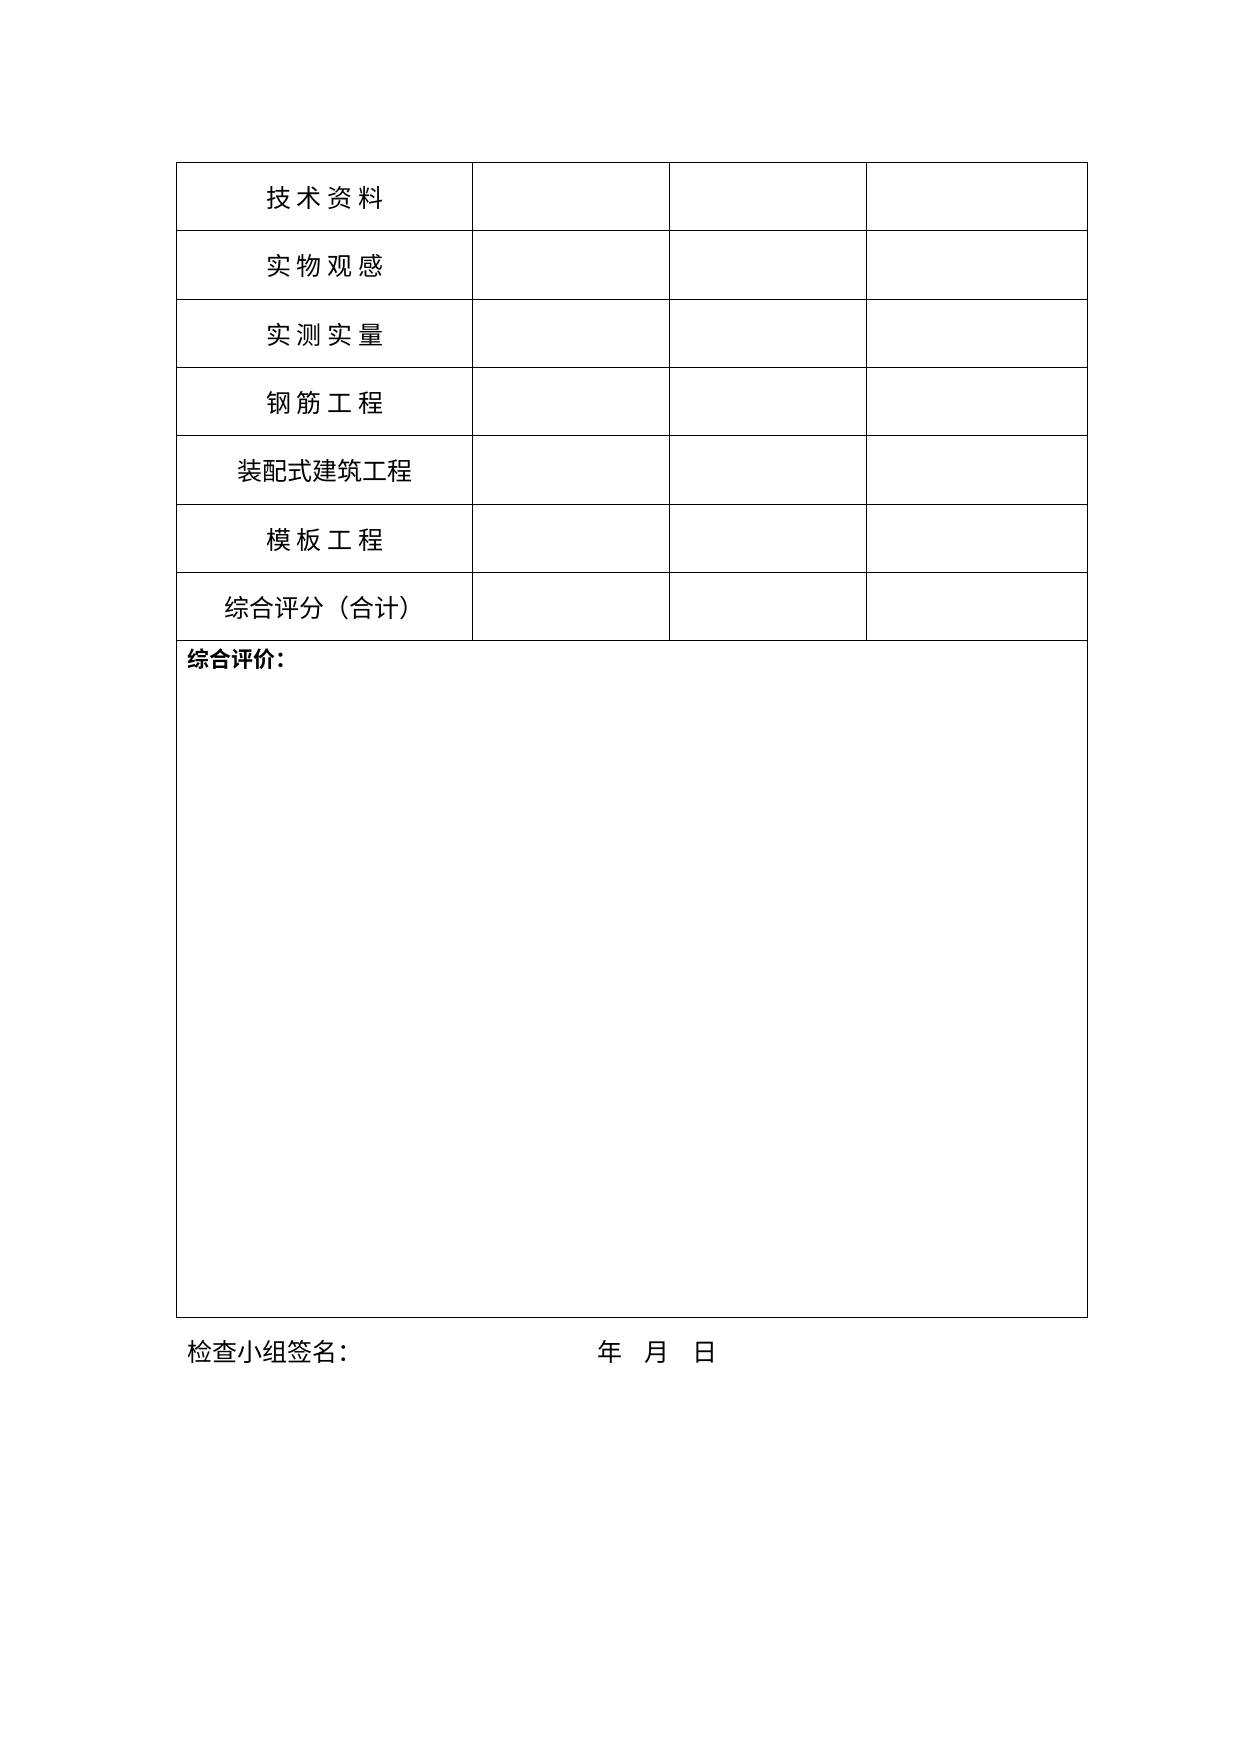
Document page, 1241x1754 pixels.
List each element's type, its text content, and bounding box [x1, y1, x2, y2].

table_cell [867, 163, 1087, 230]
table_cell 钢 筋 工 程 [177, 368, 472, 435]
table_cell [670, 231, 866, 299]
table_cell 模 板 工 程 [177, 505, 472, 572]
table_cell [473, 163, 669, 230]
text 检查小组签名： 年 月 日 [187, 1318, 1053, 1383]
table_cell 技 术 资 料 [177, 163, 472, 230]
table_cell [670, 436, 866, 504]
table_cell 实 物 观 感 [177, 231, 472, 299]
table_cell [867, 368, 1087, 435]
table_cell [473, 505, 669, 572]
table_cell [670, 368, 866, 435]
table_cell [473, 573, 669, 640]
table_cell [670, 505, 866, 572]
table_cell [867, 436, 1087, 504]
table_cell [670, 300, 866, 367]
table_cell [473, 436, 669, 504]
table_cell [473, 368, 669, 435]
table_cell [670, 163, 866, 230]
table_cell [670, 573, 866, 640]
table_cell [867, 505, 1087, 572]
table_cell [473, 300, 669, 367]
table_cell 综合评分（合计） [177, 573, 472, 640]
table_cell 装配式建筑工程 [177, 436, 472, 504]
table_cell 综合评价： [177, 641, 1087, 1317]
table_cell [867, 573, 1087, 640]
table_cell [867, 300, 1087, 367]
table_cell 实 测 实 量 [177, 300, 472, 367]
table_cell [867, 231, 1087, 299]
table_cell [473, 231, 669, 299]
